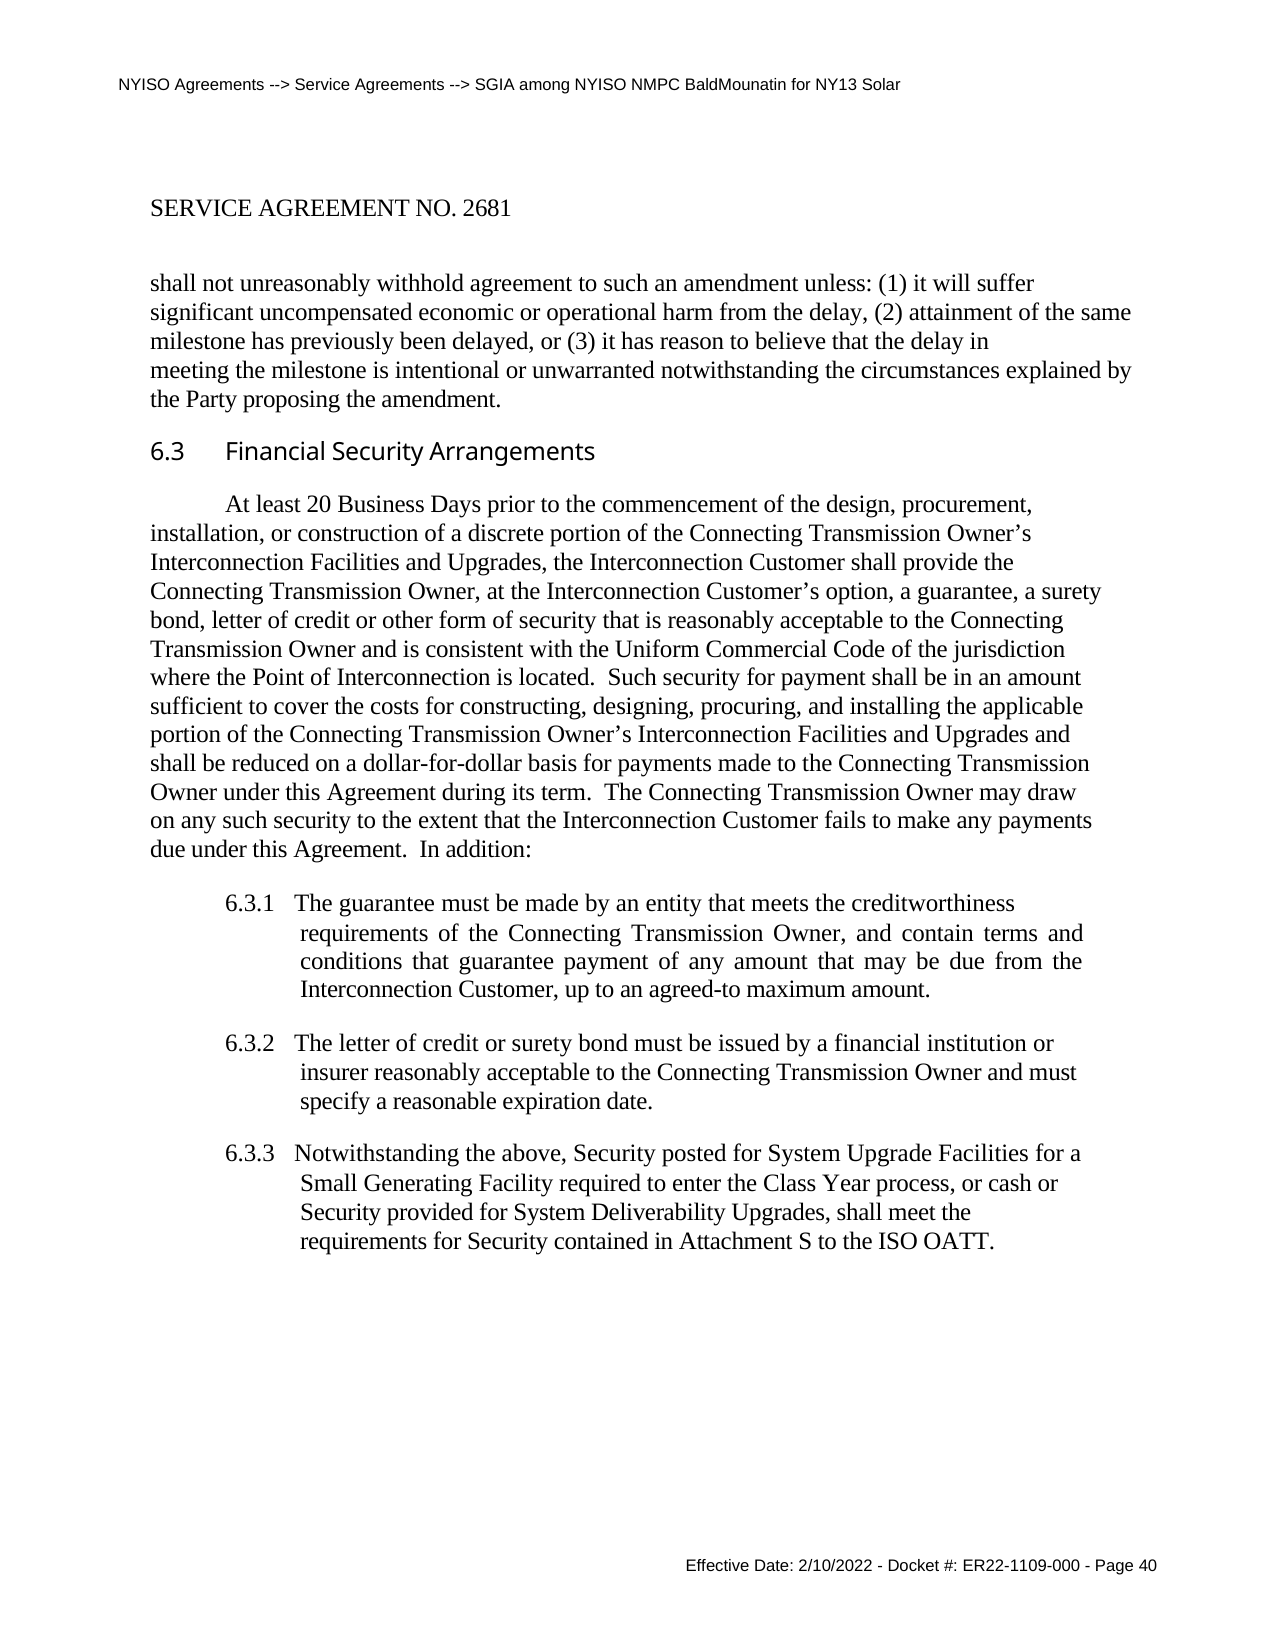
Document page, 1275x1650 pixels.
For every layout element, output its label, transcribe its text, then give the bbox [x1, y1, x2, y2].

text 6.3.2 The letter of credit or surety bond must be issued by a financial institution or insurer reasonably acceptable to the Connecting Transmission Owner and must specify a reasonable expiration date. [225, 1028, 1112, 1116]
text significant uncompensated economic or operational harm from the delay, (2) attainment of the same milestone has previously been delayed, or (3) it has reason to believe that the delay in meeting the milestone is intentional or unwarranted notwithstanding the circumstances explained by the Party proposing the amendment. [150, 297, 1141, 414]
text At least 20 Business Days prior to the commencement of the design, procurement, [225, 489, 1275, 518]
text shall not unreasonably withhold agreement to such an amendment unless: (1) it will suffer [150, 268, 1275, 297]
text 6.3.3 Notwithstanding the above, Security posted for System Upgrade Facilities for a Small Generating Facility required to enter the Class Year process, or cash or Security provided for System Deliverability Upgrades, shall meet the requirements for Security contained in Attachment S to the ISO OATT. [225, 1138, 1115, 1255]
text requirements of the Connecting Transmission Owner, and contain terms and conditions that guarantee payment of any amount that may be due from the Interconnection Customer, up to an agreed-to maximum amount. [300, 918, 1084, 1003]
text 6.3 Financial Security Arrangements [150, 437, 1275, 466]
text SERVICE AGREEMENT NO. 2681 [150, 193, 1275, 222]
text Connecting Transmission Owner, at the Interconnection Customer’s option, a guarantee, a surety bond, letter of credit or other form of security that is reasonably acceptable to the Connecting Transmission Owner and is consistent with the Uniform Commercial Code of the jurisdiction where the Point of Interconnection is located. Such security for payment shall be in an amount sufficient to cover the costs for constructing, designing, procuring, and installing the applicable portion of the Connecting Transmission Owner’s Interconnection Facilities and Upgrades and shall be reduced on a dollar-for-dollar basis for payments made to the Connecting Transmission Owner under this Agreement during its term. The Connecting Transmission Owner may draw on any such security to the extent that the Interconnection Customer fails to make any payments due under this Agreement. In addition: [150, 577, 1141, 863]
text Interconnection Facilities and Upgrades, the Interconnection Customer shall provide the [150, 547, 1275, 576]
text installation, or construction of a discrete portion of the Connecting Transmission Owner’s [150, 518, 1275, 547]
text 6.3.1 The guarantee must be made by an entity that meets the creditworthiness [225, 889, 1275, 917]
